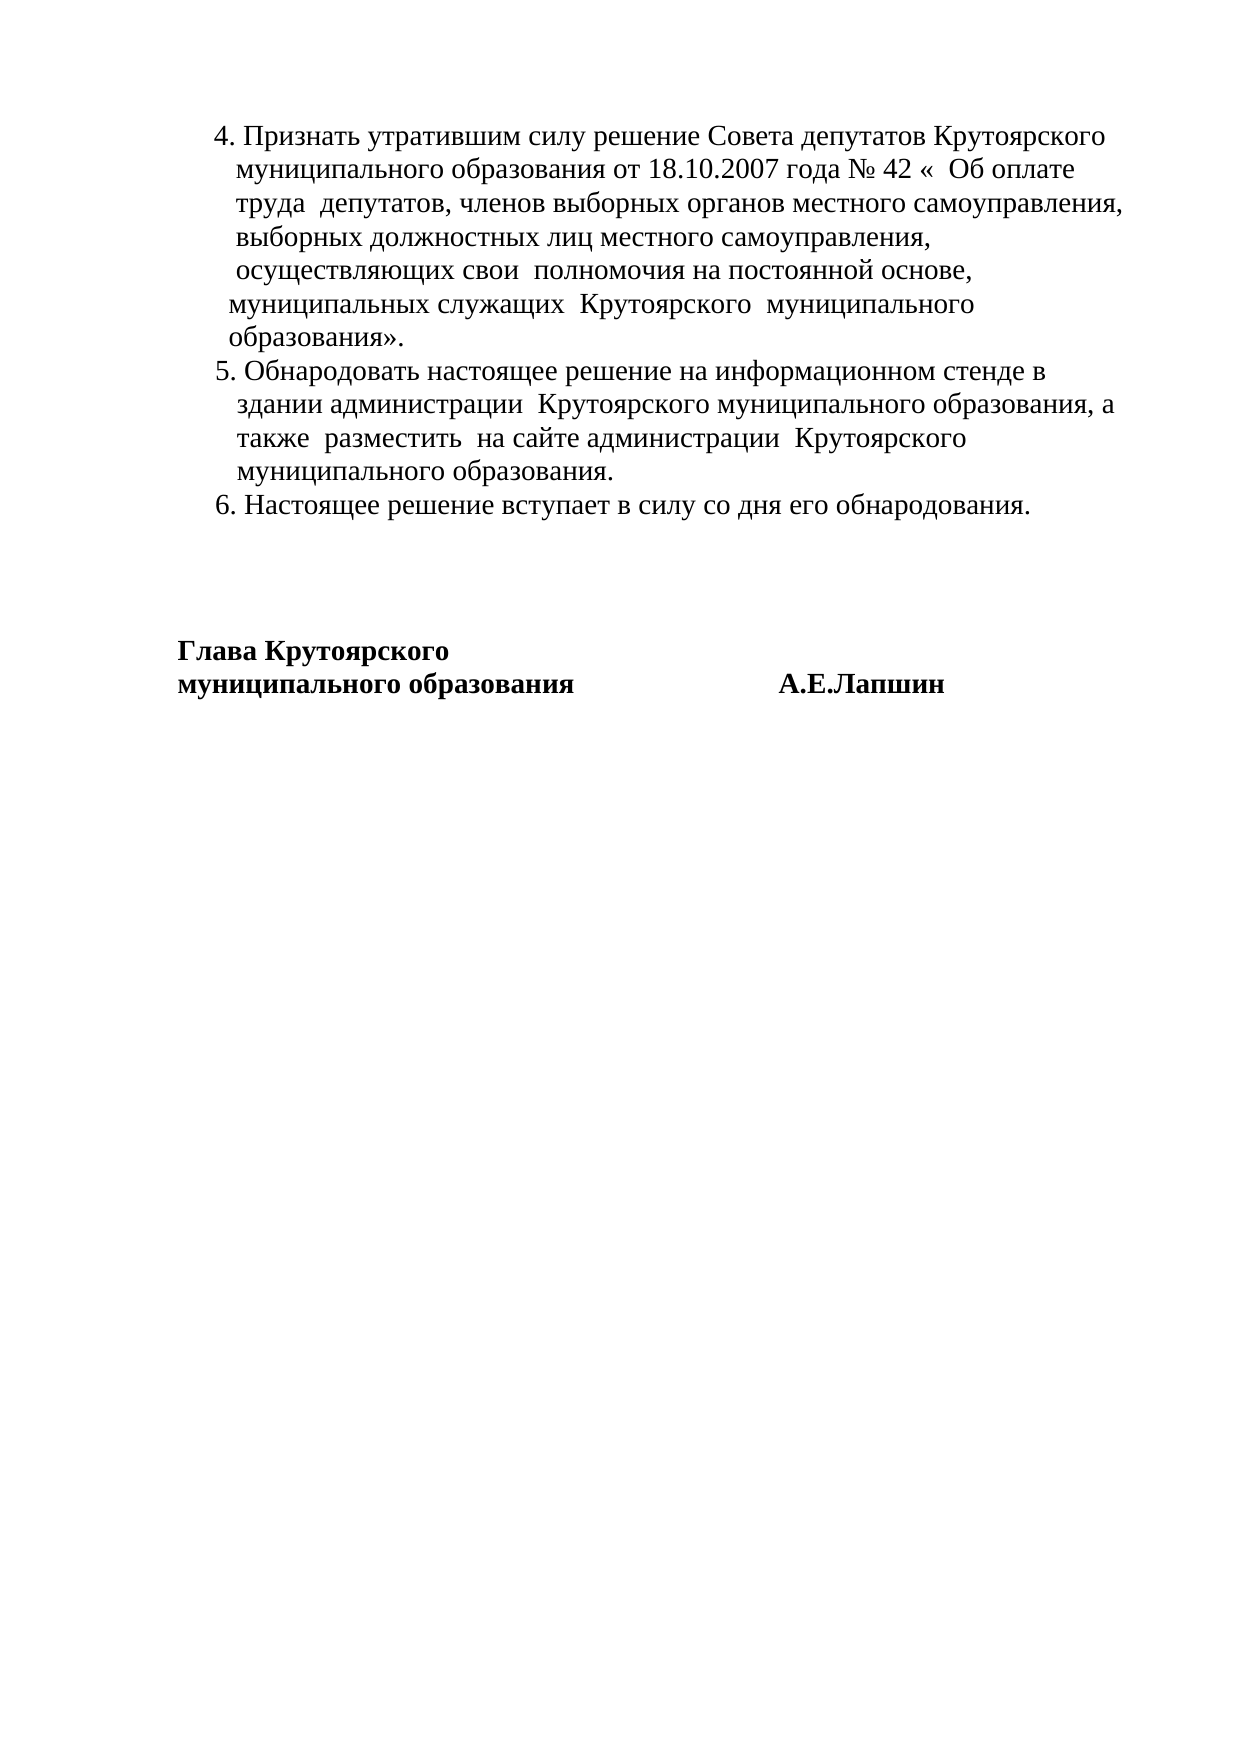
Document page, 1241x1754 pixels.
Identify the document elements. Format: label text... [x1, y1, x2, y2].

text 4. Признать утратившим силу решение Совета депутатов Крутоярского [177, 118, 1152, 152]
text также разместить на сайте администрации Крутоярского [215, 420, 1152, 453]
text муниципальных служащих Крутоярского муниципального [177, 286, 1152, 319]
text 6. Настоящее решение вступает в силу со дня его обнародования. [215, 487, 1152, 521]
text муниципального образования А.Е.Лапшин [177, 666, 1152, 700]
text осуществляющих свои полномочия на постоянной основе, [177, 252, 1152, 286]
text 5. Обнародовать настоящее решение на информационном стенде в [215, 353, 1152, 386]
text муниципального образования от 18.10.2007 года № 42 « Об оплате [177, 152, 1152, 185]
text Глава Крутоярского [177, 633, 1152, 666]
text труда депутатов, членов выборных органов местного самоуправления, [177, 185, 1152, 219]
text выборных должностных лиц местного самоуправления, [177, 219, 1152, 252]
text муниципального образования. [215, 453, 1152, 487]
text здании администрации Крутоярского муниципального образования, а [215, 386, 1152, 420]
text образования». [177, 319, 1152, 353]
